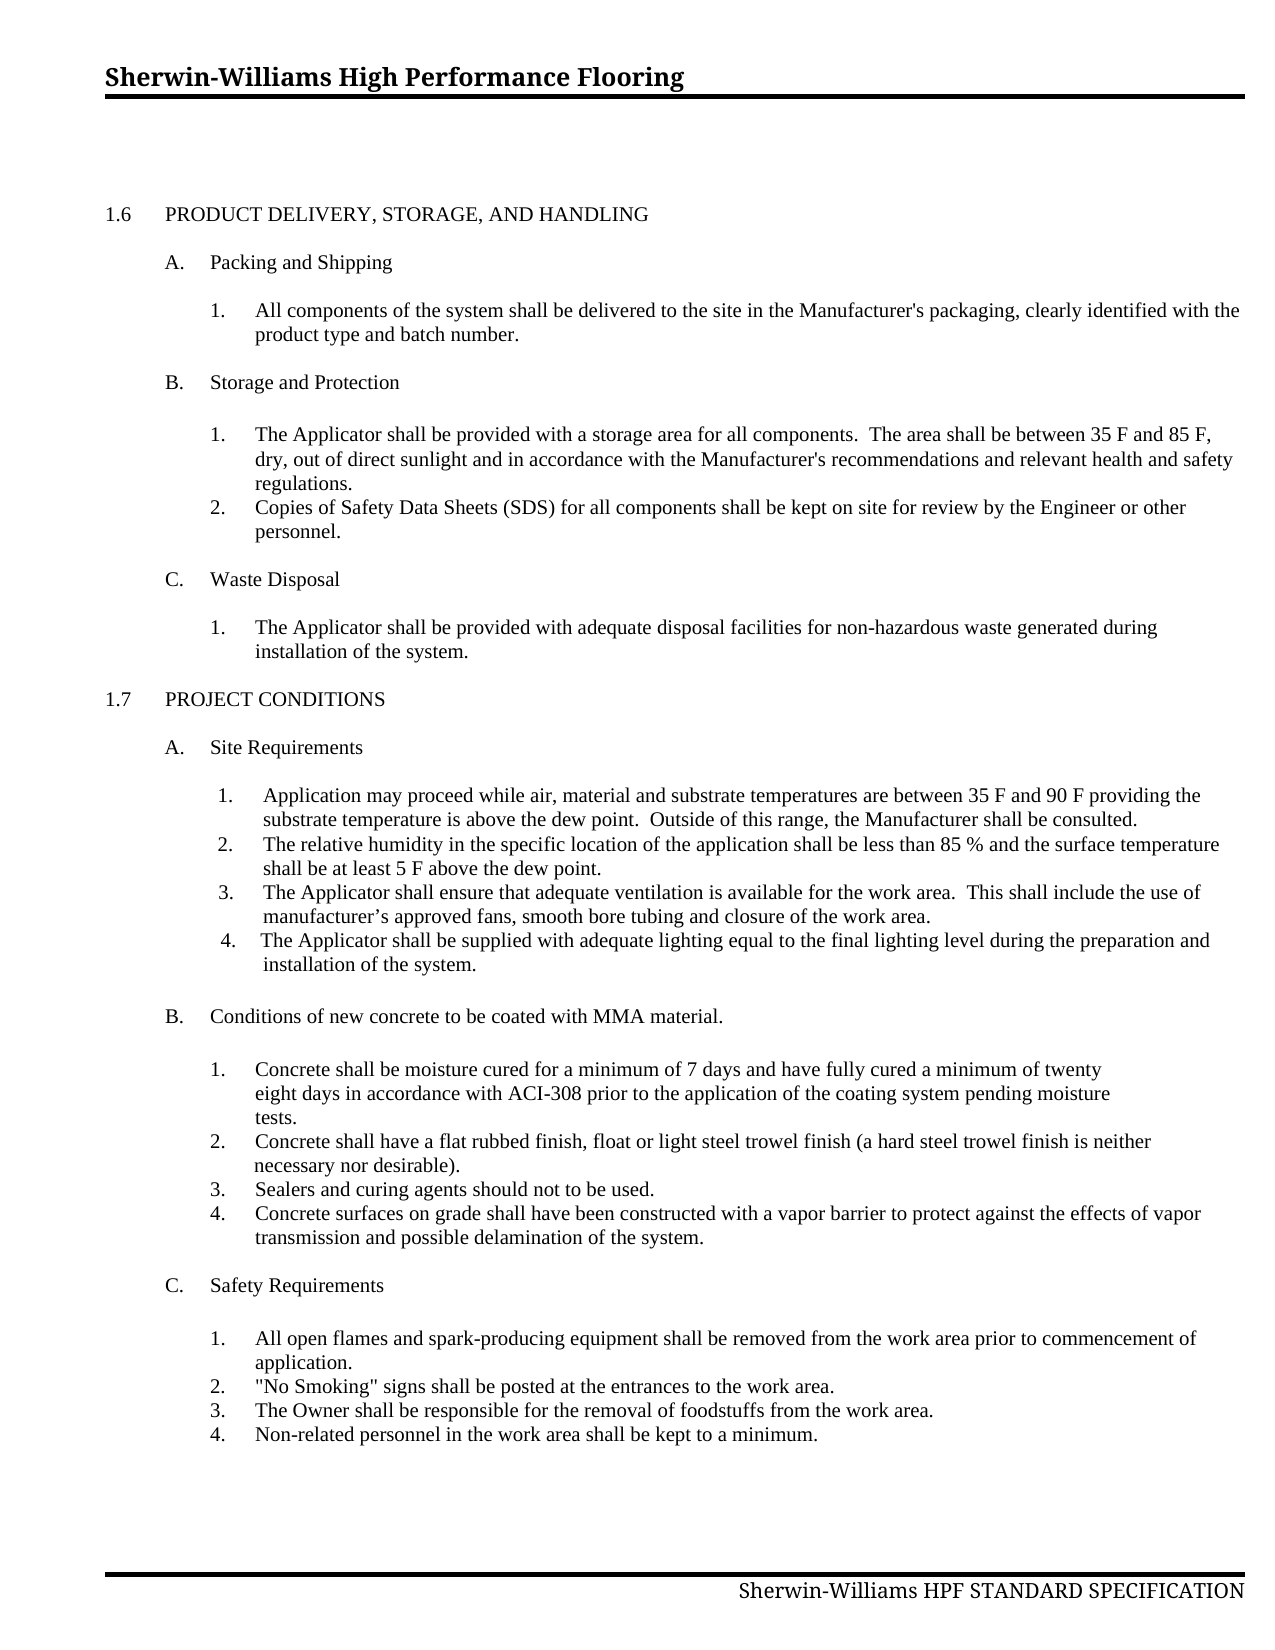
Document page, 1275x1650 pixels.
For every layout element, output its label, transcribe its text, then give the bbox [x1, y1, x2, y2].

text necessary nor desirable). [217, 1153, 1245, 1177]
text 3. Sealers and curing agents should not to be used. [105, 1177, 1245, 1201]
text B. Conditions of new concrete to be coated with MMA material. [105, 1004, 1245, 1028]
text 1.7 PROJECT CONDITIONS [105, 687, 1245, 711]
text 1. The Applicator shall be provided with adequate disposal facilities for non-hazardous waste generated during installation of the system. [105, 615, 1245, 663]
list The relative humidity in the specific location of the application shall be less than 85 % and the surface temperature shall be at least 5 F above the dew point. [217, 831, 1245, 879]
text B. Storage and Protection [105, 370, 1245, 394]
list Packing and Shipping [164, 249, 1245, 274]
text 1. All open flames and spark-producing equipment shall be removed from the work area prior to commencement of application. [105, 1326, 1245, 1374]
text C. Safety Requirements [105, 1273, 1245, 1297]
text 1. The Applicator shall be provided with a storage area for all components. The area shall be between 35 F and 85 F, dry, out of direct sunlight and in accordance with the Manufacturer's recommendations and relevant health and safety regulations. [105, 422, 1245, 494]
list Application may proceed while air, material and substrate temperatures are between 35 F and 90 F providing the substrate temperature is above the dew point. Outside of this range, the Manufacturer shall be consulted. [217, 783, 1245, 831]
text 2. Copies of Safety Data Sheets (SDS) for all components shall be kept on site for review by the Engineer or other personnel. [105, 494, 1245, 543]
list "No Smoking" signs shall be posted at the entrances to the work area. [210, 1374, 1245, 1398]
text C. Waste Disposal [105, 567, 1245, 591]
list All components of the system shall be delivered to the site in the Manufacturer's packaging, clearly identified with the product type and batch number. [210, 298, 1245, 346]
list Site Requirements [164, 735, 1245, 759]
text 1.6 PRODUCT DELIVERY, STORAGE, AND HANDLING [105, 201, 1245, 226]
text 3. The Applicator shall ensure that adequate ventilation is available for the work area. This shall include the use of manufacturer’s approved fans, smooth bore tubing and closure of the work area. [213, 879, 1245, 928]
text 2. Concrete shall have a flat rubbed finish, float or light steel trowel finish (a hard steel trowel finish is neither [105, 1129, 1245, 1153]
text 4. The Applicator shall be supplied with adequate lighting equal to the final lighting level during the preparation and installation of the system. [130, 928, 1245, 976]
text 3. The Owner shall be responsible for the removal of foodstuffs from the work area. [105, 1398, 1245, 1422]
text tests. [135, 1105, 1245, 1129]
text 4. Non-related personnel in the work area shall be kept to a minimum. [105, 1422, 1245, 1446]
text eight days in accordance with ACI-308 prior to the application of the coating system pending moisture [135, 1081, 1245, 1105]
text 1. Concrete shall be moisture cured for a minimum of 7 days and have fully cured a minimum of twenty [135, 1057, 1245, 1081]
text 4. Concrete surfaces on grade shall have been constructed with a vapor barrier to protect against the effects of vapor transmission and possible delamination of the system. [105, 1201, 1245, 1249]
